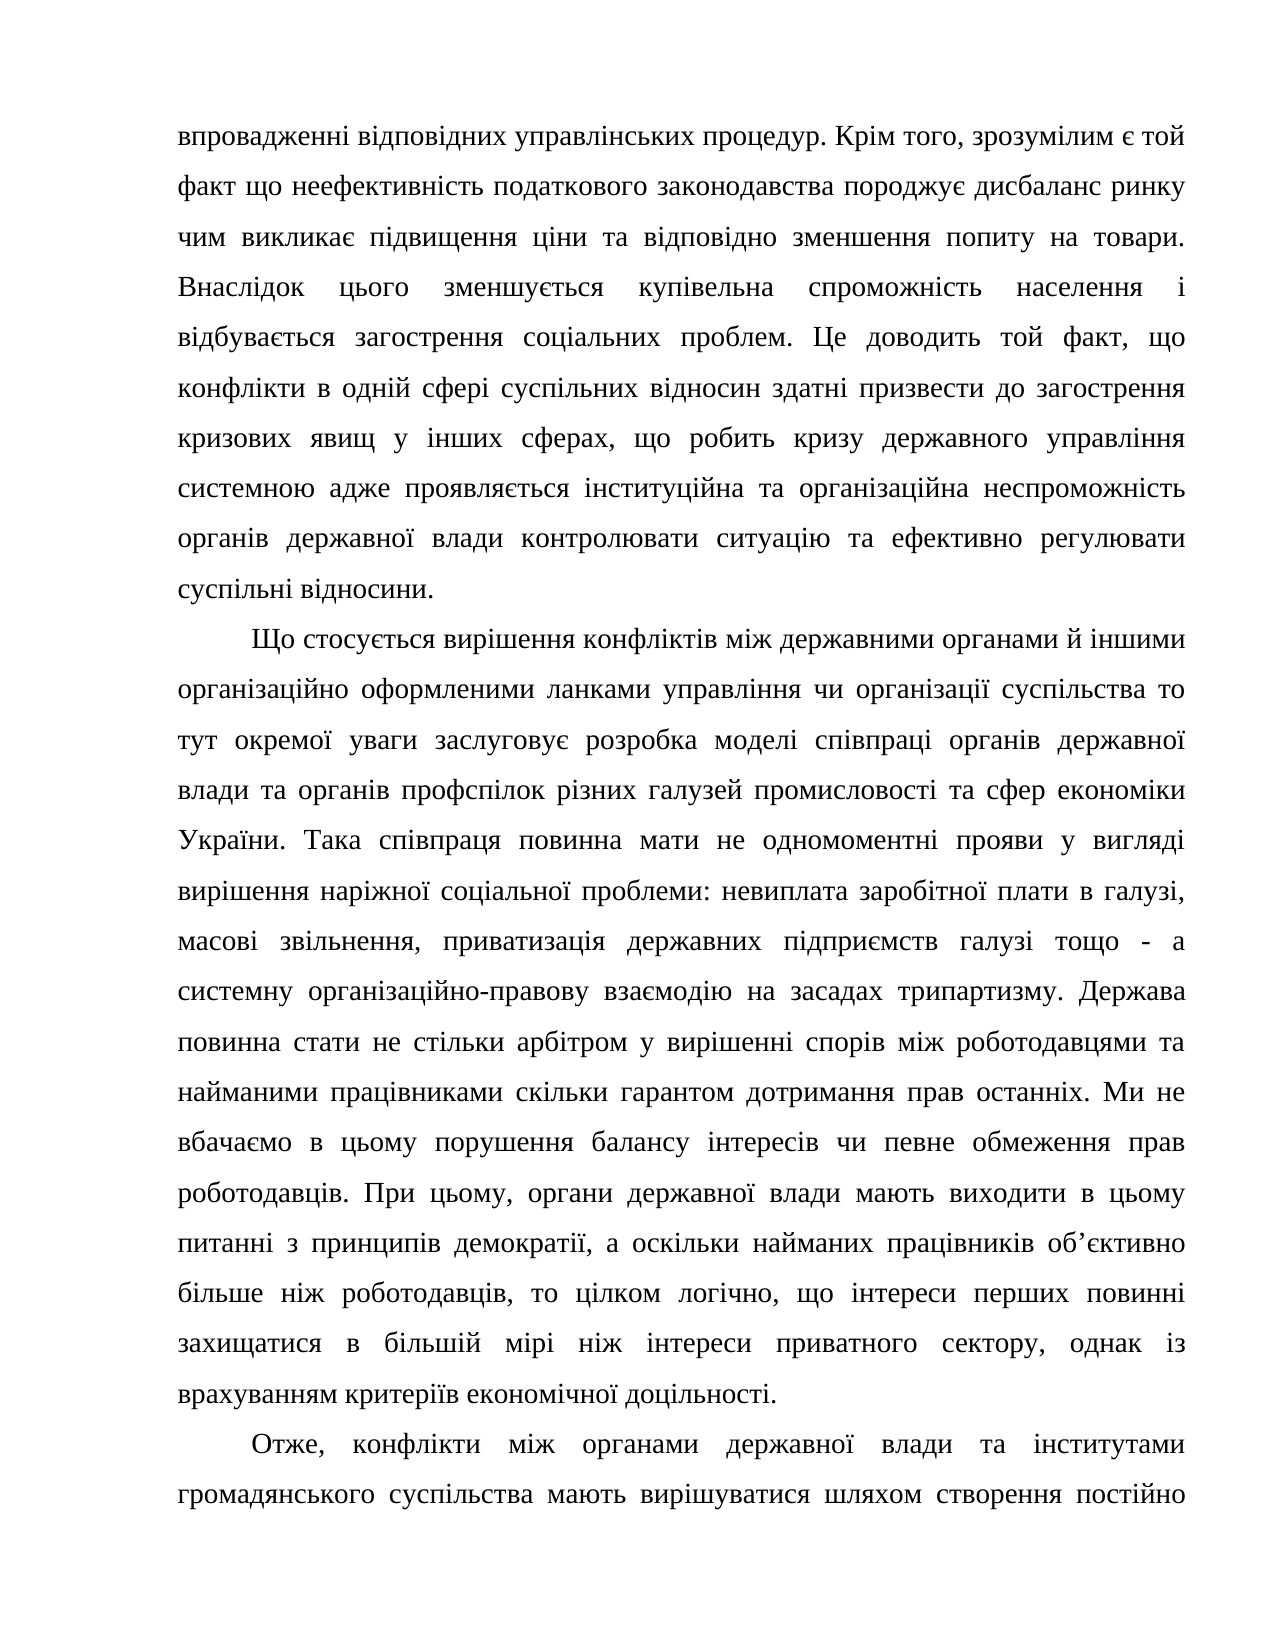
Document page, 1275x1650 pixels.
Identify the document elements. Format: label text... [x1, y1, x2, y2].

text Що стосується вирішення конфліктів між державними органами й іншими організаційно оформленими ланками управління чи організації суспільства то тут окремої уваги заслуговує розробка моделі співпраці органів державної влади та органів профспілок різних галузей промисловості та сфер економіки України. Така співпраця повинна мати не одномоментні прояви у вигляді вирішення наріжної соціальної проблеми: невиплата заробітної плати в галузі, масові звільнення, приватизація державних підприємств галузі тощо - а системну організаційно-правову взаємодію на засадах трипартизму. Держава повинна стати не стільки арбітром у вирішенні спорів між роботодавцями та найманими працівниками скільки гарантом дотримання прав останніх. Ми не вбачаємо в цьому порушення балансу інтересів чи певне обмеження прав роботодавців. При цьому, органи державної влади мають виходити в цьому питанні з принципів демократії, а оскільки найманих працівників об’єктивно більше ніж роботодавців, то цілком логічно, що інтереси перших повинні захищатися в більшій мірі ніж інтереси приватного сектору, однак із врахуванням критеріїв економічної доцільності. [177, 621, 1186, 1409]
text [177, 118, 1186, 604]
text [177, 1426, 1186, 1510]
